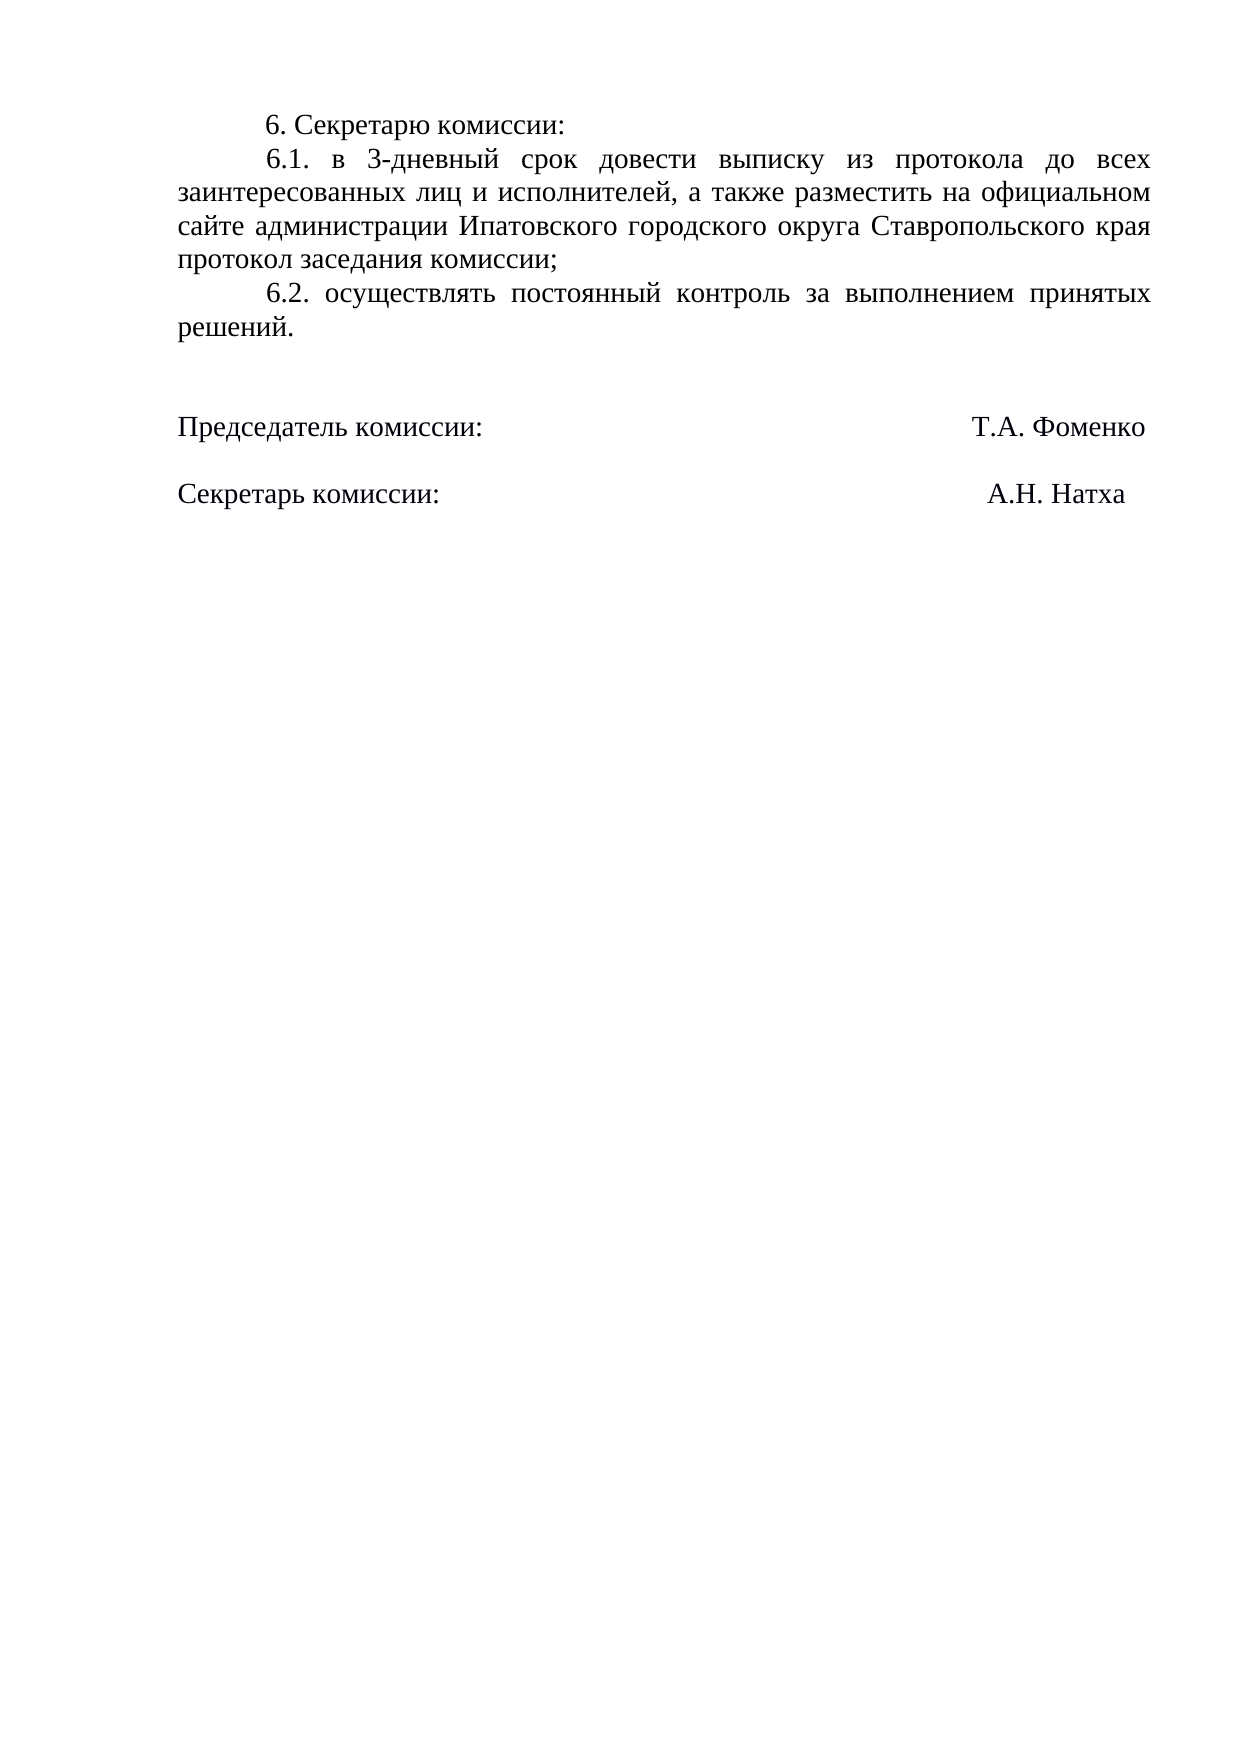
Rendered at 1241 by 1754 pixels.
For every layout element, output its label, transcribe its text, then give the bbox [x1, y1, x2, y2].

text Секретарь комиссии: А.Н. Натха [177, 476, 1152, 510]
text 6. Секретарю комиссии: [177, 107, 1152, 141]
text Председатель комиссии: Т.А. Фоменко [177, 409, 1152, 443]
text 6.2. осуществлять постоянный контроль за выполнением принятых решений. [177, 275, 1152, 342]
text 6.1. в 3-дневный срок довести выписку из протокола до всех заинтересованных лиц и исполнителей, а также разместить на официальном сайте администрации Ипатовского городского округа Ставропольского края протокол заседания комиссии; [177, 141, 1152, 275]
